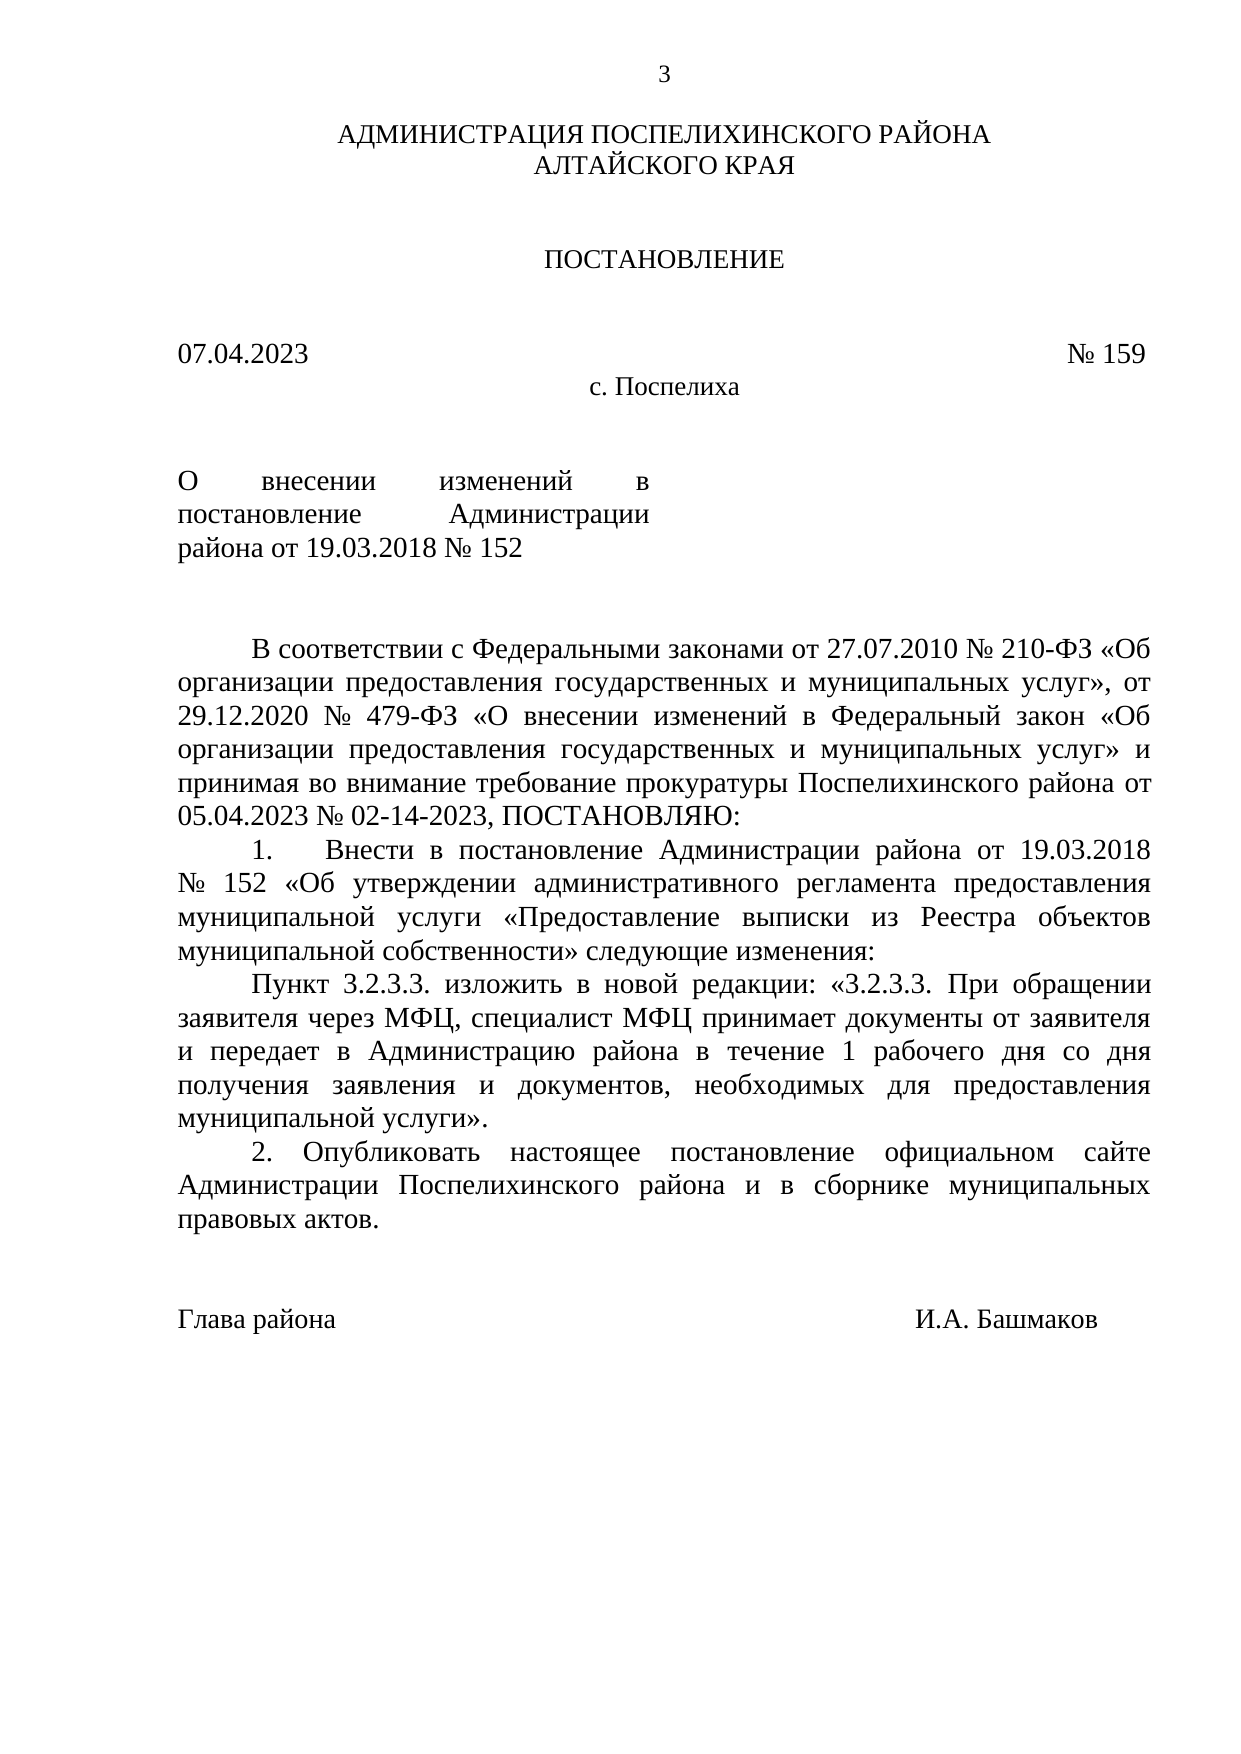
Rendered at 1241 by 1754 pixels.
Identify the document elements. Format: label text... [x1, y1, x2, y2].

text ПОСТАНОВЛЕНИЕ [177, 243, 1152, 274]
text 2. Опубликовать настоящее постановление официальном сайте Администрации Поспелихинского района и в сборнике муниципальных правовых актов. [177, 1134, 1152, 1234]
text В соответствии с Федеральными законами от 27.07.2010 № 210-ФЗ «Об организации предоставления государственных и муниципальных услуг», от 29.12.2020 № 479-ФЗ «О внесении изменений в Федеральный закон «Об организации предоставления государственных и муниципальных услуг» и принимая во внимание требование прокуратуры Поспелихинского района от 05.04.2023 № 02-14-2023, ПОСТАНОВЛЯЮ: [177, 631, 1152, 832]
text Пункт 3.2.3.3. изложить в новой редакции: «3.2.3.3. При обращении заявителя через МФЦ, специалист МФЦ принимает документы от заявителя и передает в Администрацию района в течение 1 рабочего дня со дня получения заявления и документов, необходимых для предоставления муниципальной услуги». [177, 966, 1152, 1134]
text АЛТАЙСКОГО КРАЯ [177, 149, 1152, 180]
text Глава района И.А. Башмаков [177, 1302, 1152, 1334]
text О внесении изменений в постановление Администрации района от 19.03.2018 № 152 [177, 463, 650, 564]
subtitle 07.04.2023 № 159 [177, 336, 1152, 370]
text АДМИНИСТРАЦИЯ ПОСПЕЛИХИНСКОГО РАЙОНА [177, 118, 1152, 149]
text с. Поспелиха [177, 370, 1152, 401]
list Внести в постановление Администрации района от 19.03.2018 № 152 «Об утверждении административного регламента предоставления муниципальной услуги «Предоставление выписки из Реестра объектов муниципальной собственности» следующие изменения: [177, 832, 1152, 966]
